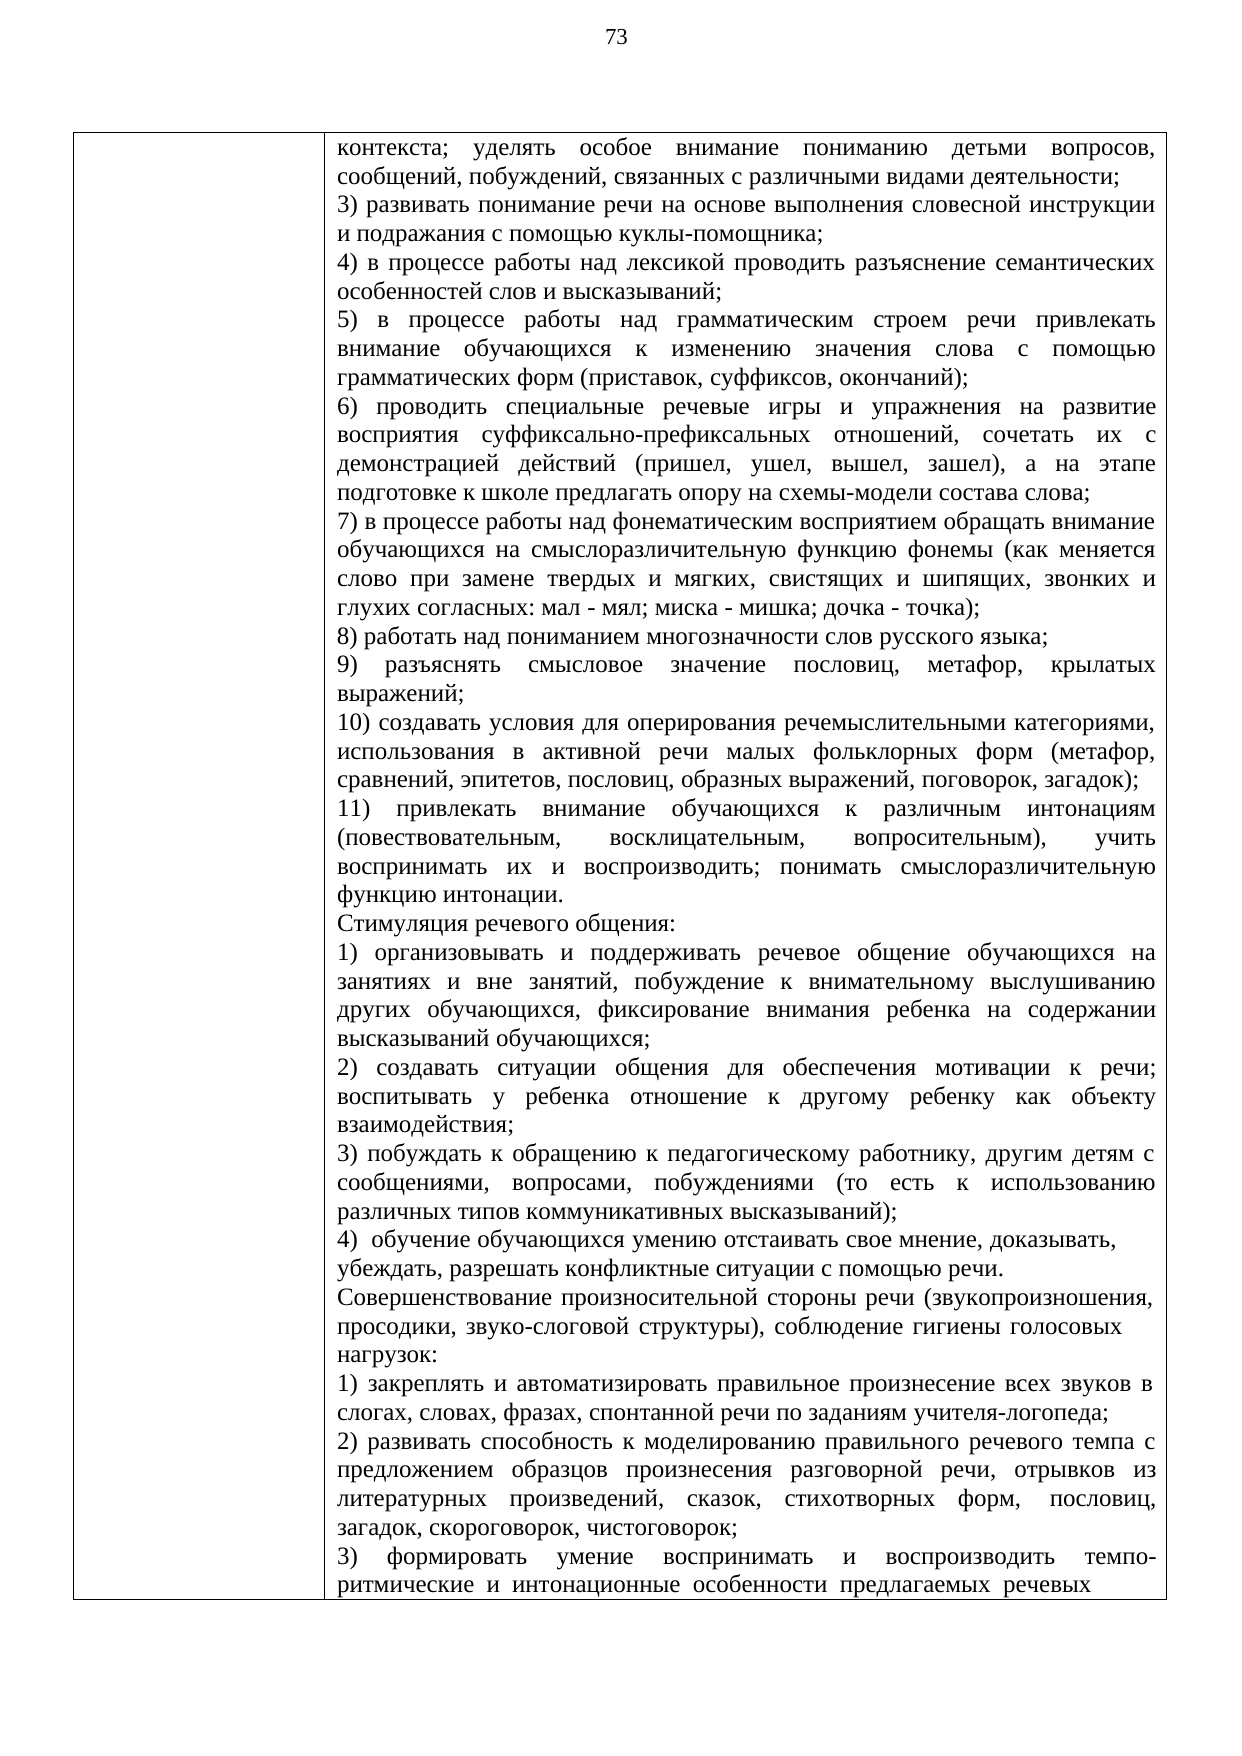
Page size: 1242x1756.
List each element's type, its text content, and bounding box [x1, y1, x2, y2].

table_header контекста; уделять особое внимание пониманию детьми вопросов, сообщений, побуждений, связанных с различными видами деятельности; развивать понимание речи на основе выполнения словесной инструкции и подражания с помощью куклы-помощника; в процессе работы над лексикой проводить разъяснение семантических особенностей слов и высказываний; в процессе работы над грамматическим строем речи привлекать внимание обучающихся к изменению значения слова с помощью грамматических форм (приставок, суффиксов, окончаний); проводить специальные речевые игры и упражнения на развитие восприятия суффиксально-префиксальных отношений, сочетать их с демонстрацией действий (пришел, ушел, вышел, зашел), а на этапе подготовке к школе предлагать опору на схемы-модели состава слова; в процессе работы над фонематическим восприятием обращать внимание обучающихся на смыслоразличительную функцию фонемы (как меняется слово при замене твердых и мягких, свистящих и шипящих, звонких и глухих согласных: мал - мял; миска - мишка; дочка - точка); работать над пониманием многозначности слов русского языка; разъяснять смысловое значение пословиц, метафор, крылатых выражений; создавать условия для оперирования речемыслительными категориями, использования в активной речи малых фольклорных форм (метафор, сравнений, эпитетов, пословиц, образных выражений, поговорок, загадок); привлекать внимание обучающихся к различным интонациям (повествовательным, восклицательным, вопросительным), учить воспринимать их и воспроизводить; понимать смыслоразличительную функцию интонации. Стимуляция речевого общения: организовывать и поддерживать речевое общение обучающихся на занятиях и вне занятий, побуждение к внимательному выслушиванию других обучающихся, фиксирование внимания ребенка на содержании высказываний обучающихся; создавать ситуации общения для обеспечения мотивации к речи; воспитывать у ребенка отношение к другому ребенку как объекту взаимодействия; побуждать к обращению к педагогическому работнику, другим детям с сообщениями, вопросами, побуждениями (то есть к использованию различных типов коммуникативных высказываний); обучение обучающихся умению отстаивать свое мнение, доказывать, убеждать, разрешать конфликтные ситуации с помощью речи. Совершенствование произносительной стороны речи (звукопроизношения, просодики, звуко-слоговой структуры), соблюдение гигиены голосовых нагрузок: закреплять и автоматизировать правильное произнесение всех звуков в слогах, словах, фразах, спонтанной речи по заданиям учителя-логопеда; развивать способность к моделированию правильного речевого темпа с предложением образцов произнесения разговорной речи, отрывков из литературных произведений, сказок, стихотворных форм, пословиц, загадок, скороговорок, чистоговорок; формировать умение воспринимать и воспроизводить темпо- ритмические и интонационные особенности предлагаемых речевых [325, 133, 1166, 1598]
table_header [74, 133, 324, 1598]
